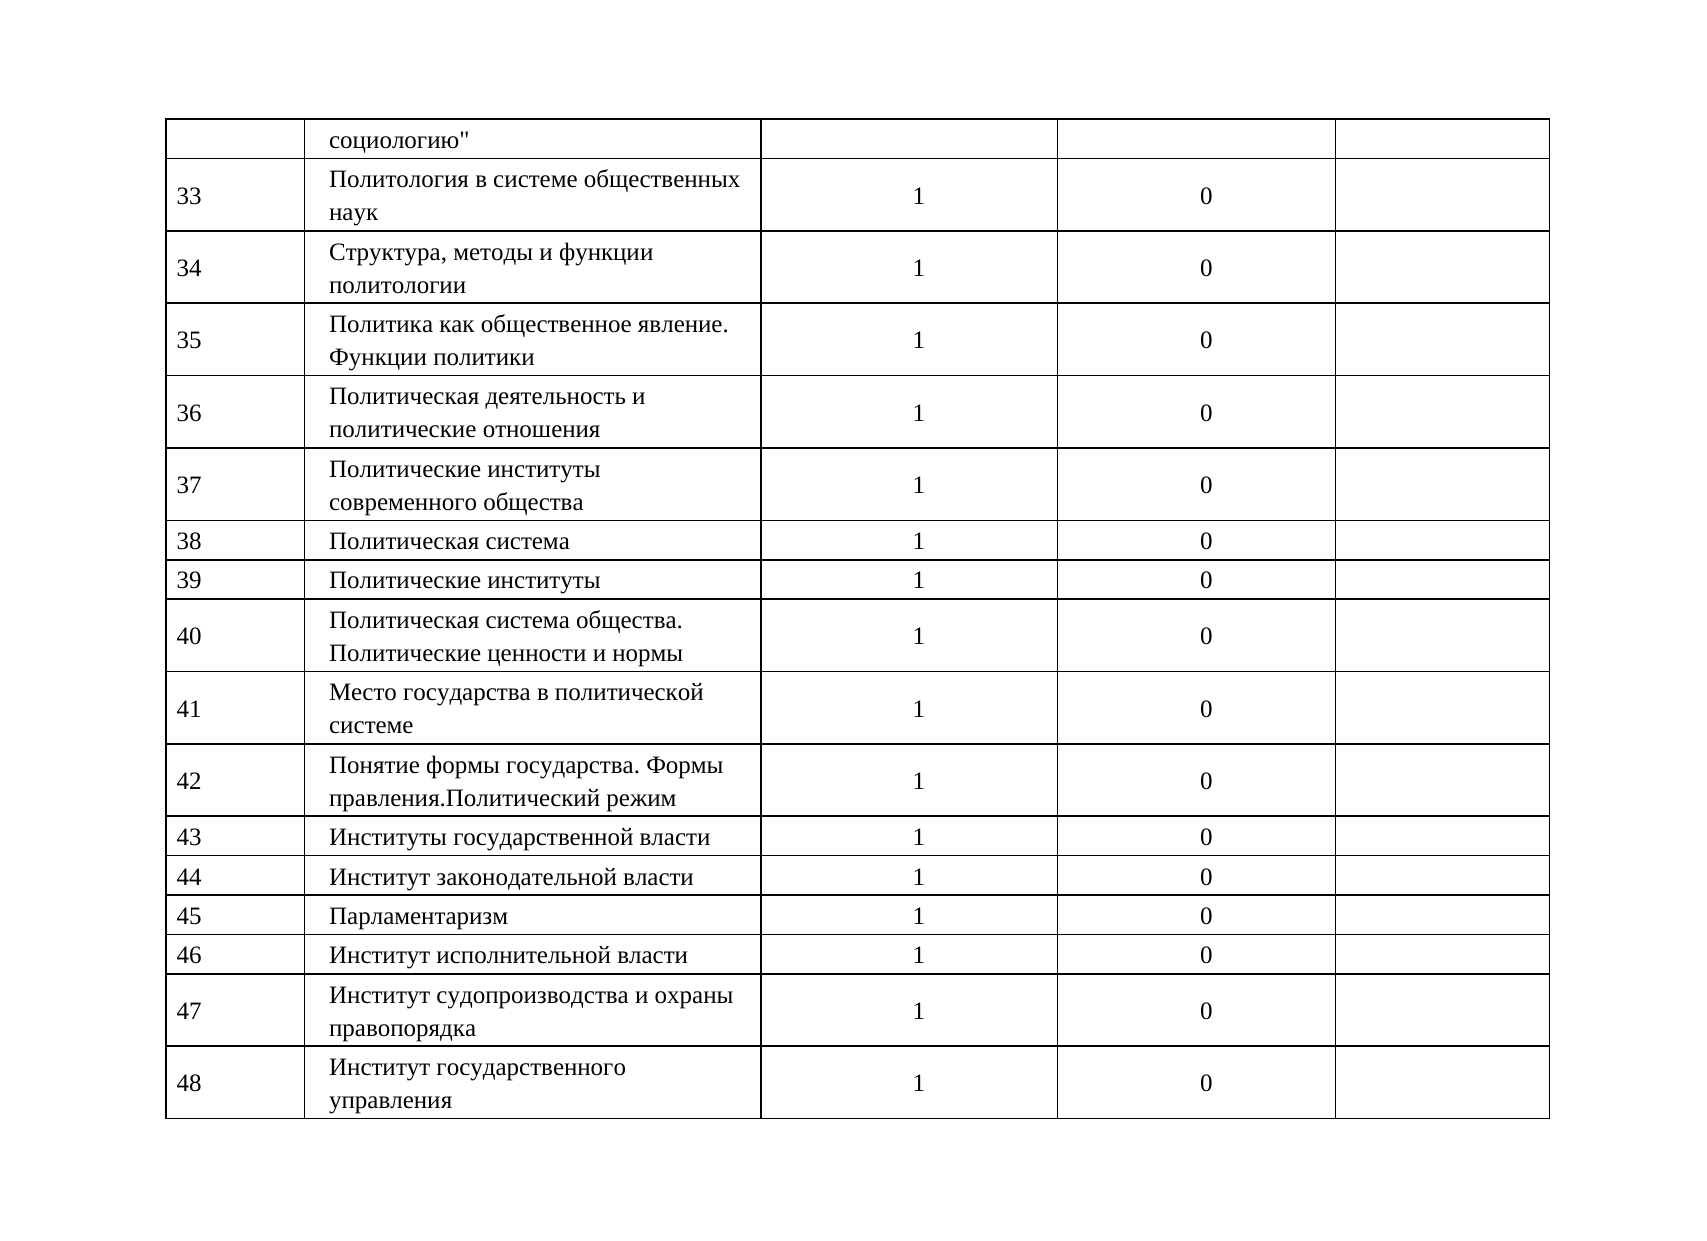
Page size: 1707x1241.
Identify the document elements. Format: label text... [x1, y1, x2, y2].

table_cell 43 [167, 817, 304, 855]
table_cell [1336, 856, 1549, 894]
table_cell 0 [1058, 159, 1335, 230]
table_cell 39 [167, 561, 304, 598]
table_cell Политическая система общества. Политические ценности и нормы [305, 600, 760, 671]
table_cell 41 [167, 672, 304, 743]
table_cell 1 [762, 975, 1057, 1045]
table_cell [1336, 672, 1549, 743]
table_cell 0 [1058, 1047, 1335, 1118]
table_cell 0 [1058, 304, 1335, 375]
table_cell 35 [167, 304, 304, 375]
table_cell Политическая система [305, 521, 760, 559]
table_cell Политология в системе общественных наук [305, 159, 760, 230]
table_cell [1336, 159, 1549, 230]
table_cell 0 [1058, 600, 1335, 671]
table_cell 1 [762, 521, 1057, 559]
table_cell 38 [167, 521, 304, 559]
table_cell Структура, методы и функции политологии [305, 232, 760, 302]
table_cell 32 [167, 120, 304, 157]
table_cell 0 [1058, 896, 1335, 933]
table_cell 1 [762, 376, 1057, 447]
table_cell 0 [1058, 975, 1335, 1045]
table_cell Политика как общественное явление. Функции политики [305, 304, 760, 375]
table_cell 37 [167, 449, 304, 519]
table_cell [1336, 120, 1549, 157]
table_cell Институт государственного управления [305, 1047, 760, 1118]
table_cell 0 [1058, 561, 1335, 598]
table_cell 1 [1058, 120, 1335, 157]
table_cell [1336, 304, 1549, 375]
table_cell 46 [167, 935, 304, 973]
table_cell 47 [167, 975, 304, 1045]
table_cell [1336, 449, 1549, 519]
table_cell [1336, 817, 1549, 855]
table_cell [1336, 600, 1549, 671]
table_cell [1336, 935, 1549, 973]
table_cell 1 [762, 817, 1057, 855]
table_cell 1 [762, 600, 1057, 671]
table_cell 45 [167, 896, 304, 933]
table_cell 1 [762, 1047, 1057, 1118]
table_cell 1 [762, 304, 1057, 375]
table_cell 1 [762, 896, 1057, 933]
table_cell [1336, 975, 1549, 1045]
table_cell 1 [762, 672, 1057, 743]
table_cell 1 [762, 561, 1057, 598]
table_cell 0 [1058, 817, 1335, 855]
table_cell [1336, 376, 1549, 447]
table_cell Политическая деятельность и политические отношения [305, 376, 760, 447]
table_cell 1 [762, 449, 1057, 519]
table_cell 0 [1058, 935, 1335, 973]
table_cell Институт законодательной власти [305, 856, 760, 894]
table_cell [1336, 232, 1549, 302]
table_cell 1 [762, 120, 1057, 157]
table_cell 0 [1058, 449, 1335, 519]
table_cell [1336, 896, 1549, 933]
table_cell 34 [167, 232, 304, 302]
table_cell Парламентаризм [305, 896, 760, 933]
table_cell 1 [762, 935, 1057, 973]
table_cell [1336, 745, 1549, 815]
table_cell 42 [167, 745, 304, 815]
table_cell 0 [1058, 672, 1335, 743]
table_cell 1 [762, 745, 1057, 815]
table_cell Институты государственной власти [305, 817, 760, 855]
table_cell Институт судопроизводства и охраны правопорядка [305, 975, 760, 1045]
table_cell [305, 120, 760, 157]
table_cell 44 [167, 856, 304, 894]
table_cell 0 [1058, 856, 1335, 894]
table_cell 1 [762, 856, 1057, 894]
table_cell 0 [1058, 745, 1335, 815]
table_cell 33 [167, 159, 304, 230]
table_cell 1 [762, 159, 1057, 230]
table_cell 1 [762, 232, 1057, 302]
table_cell 0 [1058, 232, 1335, 302]
table_cell 0 [1058, 521, 1335, 559]
table_cell 36 [167, 376, 304, 447]
table_cell [1336, 521, 1549, 559]
table_cell [1336, 1047, 1549, 1118]
table_cell Политические институты современного общества [305, 449, 760, 519]
table_cell Понятие формы государства. Формы правления.Политический режим [305, 745, 760, 815]
table_cell 48 [167, 1047, 304, 1118]
table_cell 0 [1058, 376, 1335, 447]
table_cell Политические институты [305, 561, 760, 598]
table_cell Место государства в политической системе [305, 672, 760, 743]
table_cell 40 [167, 600, 304, 671]
table_cell Институт исполнительной власти [305, 935, 760, 973]
table_cell [1336, 561, 1549, 598]
